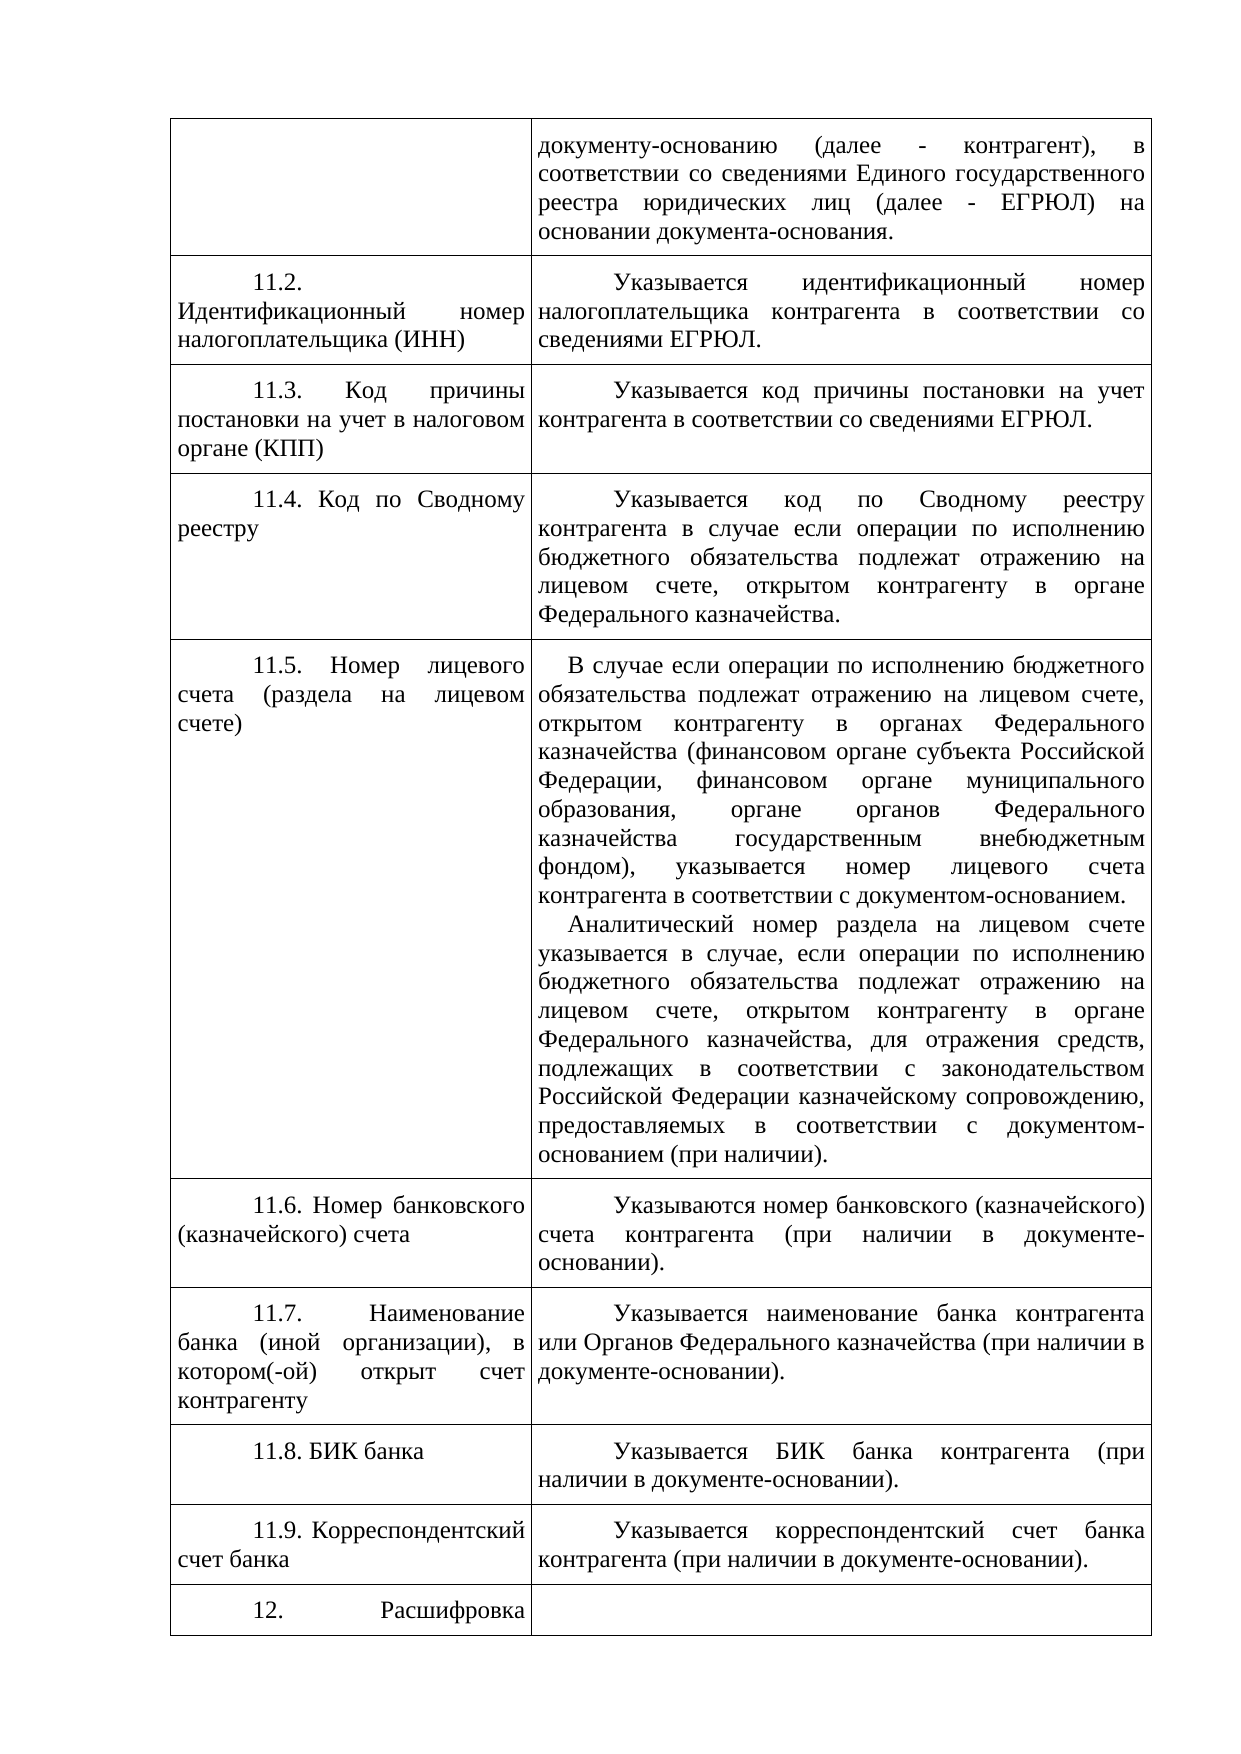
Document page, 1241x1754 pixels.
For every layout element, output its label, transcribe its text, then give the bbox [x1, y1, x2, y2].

table_cell 11.3. Код причины постановки на учет в налоговом органе (КПП) [171, 365, 531, 472]
table_cell 11.5. Номер лицевого счета (раздела на лицевом счете) [171, 640, 531, 1178]
table_cell 11.4. Код по Сводному реестру [171, 474, 531, 638]
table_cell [532, 119, 1151, 255]
table_cell Указываются номер банковского (казначейского) счета контрагента (при наличии в документе-основании). [532, 1179, 1151, 1287]
table_cell 11.6. Номер банковского (казначейского) счета [171, 1179, 531, 1287]
table_cell Указывается БИК банка контрагента (при наличии в документе-основании). [532, 1425, 1151, 1504]
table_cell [171, 119, 531, 255]
table_cell Указывается наименование банка контрагента или Органов Федерального казначейства (при наличии в документе-основании). [532, 1288, 1151, 1424]
table_cell [532, 1585, 1151, 1635]
table_cell Указывается идентификационный номер налогоплательщика контрагента в соответствии со сведениями ЕГРЮЛ. [532, 256, 1151, 364]
table_cell Указывается корреспондентский счет банка контрагента (при наличии в документе-основании). [532, 1505, 1151, 1584]
table_cell Указывается код причины постановки на учет контрагента в соответствии со сведениями ЕГРЮЛ. [532, 365, 1151, 472]
table_cell 11.8. БИК банка [171, 1425, 531, 1504]
table_cell Указывается код по Сводному реестру контрагента в случае если операции по исполнению бюджетного обязательства подлежат отражению на лицевом счете, открытом контрагенту в органе Федерального казначейства. [532, 474, 1151, 638]
table_cell 11.2. Идентификационный номер налогоплательщика (ИНН) [171, 256, 531, 364]
table_cell 11.9. Корреспондентский счет банка [171, 1505, 531, 1584]
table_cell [171, 1585, 531, 1635]
table_cell 11.7. Наименование банка (иной организации), в котором(-ой) открыт счет контрагенту [171, 1288, 531, 1424]
table_cell В случае если операции по исполнению бюджетного обязательства подлежат отражению на лицевом счете, открытом контрагенту в органах Федерального казначейства (финансовом органе субъекта Российской Федерации, финансовом органе муниципального образования, органе органов Федерального казначейства государственным внебюджетным фондом), указывается номер лицевого счета контрагента в соответствии с документом-основанием. Аналитический номер раздела на лицевом счете указывается в случае, если операции по исполнению бюджетного обязательства подлежат отражению на лицевом счете, открытом контрагенту в органе Федерального казначейства, для отражения средств, подлежащих в соответствии с законодательством Российской Федерации казначейскому сопровождению, предоставляемых в соответствии с документом-основанием (при наличии). [532, 640, 1151, 1178]
